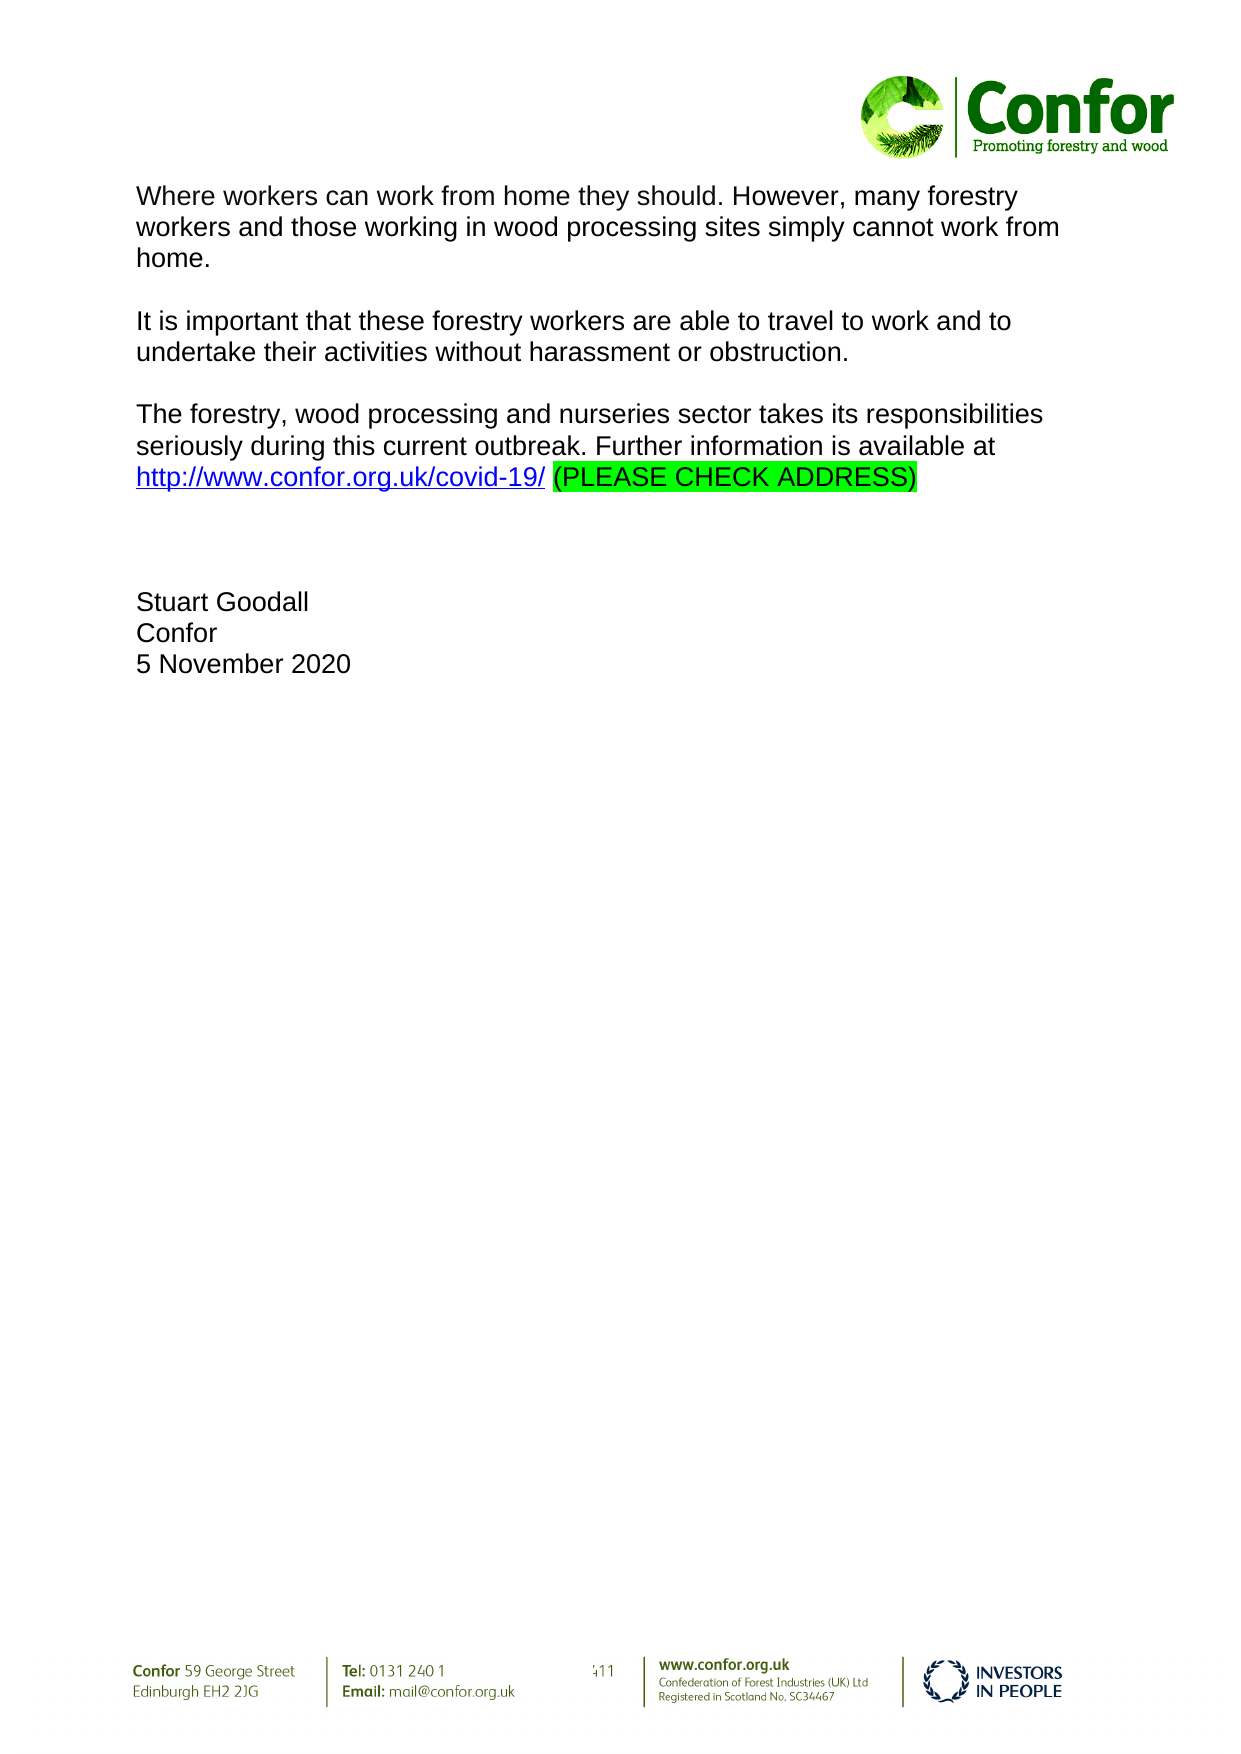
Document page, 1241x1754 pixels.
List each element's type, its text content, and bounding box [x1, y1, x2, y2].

text 5 November 2020 [136, 648, 1104, 679]
text The forestry, wood processing and nurseries sector takes its responsibilities seriously during this current outbreak. Further information is available at http://www.confor.org.uk/covid-19/ (PLEASE CHECK ADDRESS) [136, 398, 1104, 492]
text It is important that these forestry workers are able to travel to work and to undertake their activities without harassment or obstruction. [136, 304, 1104, 367]
text Stuart Goodall [136, 586, 1104, 617]
text Where workers can work from home they should. However, many forestry workers and those working in wood processing sites simply cannot work from home. [136, 179, 1104, 273]
picture [18, 1639, 1221, 1754]
picture [860, 75, 1174, 159]
text Confor [136, 617, 1104, 648]
